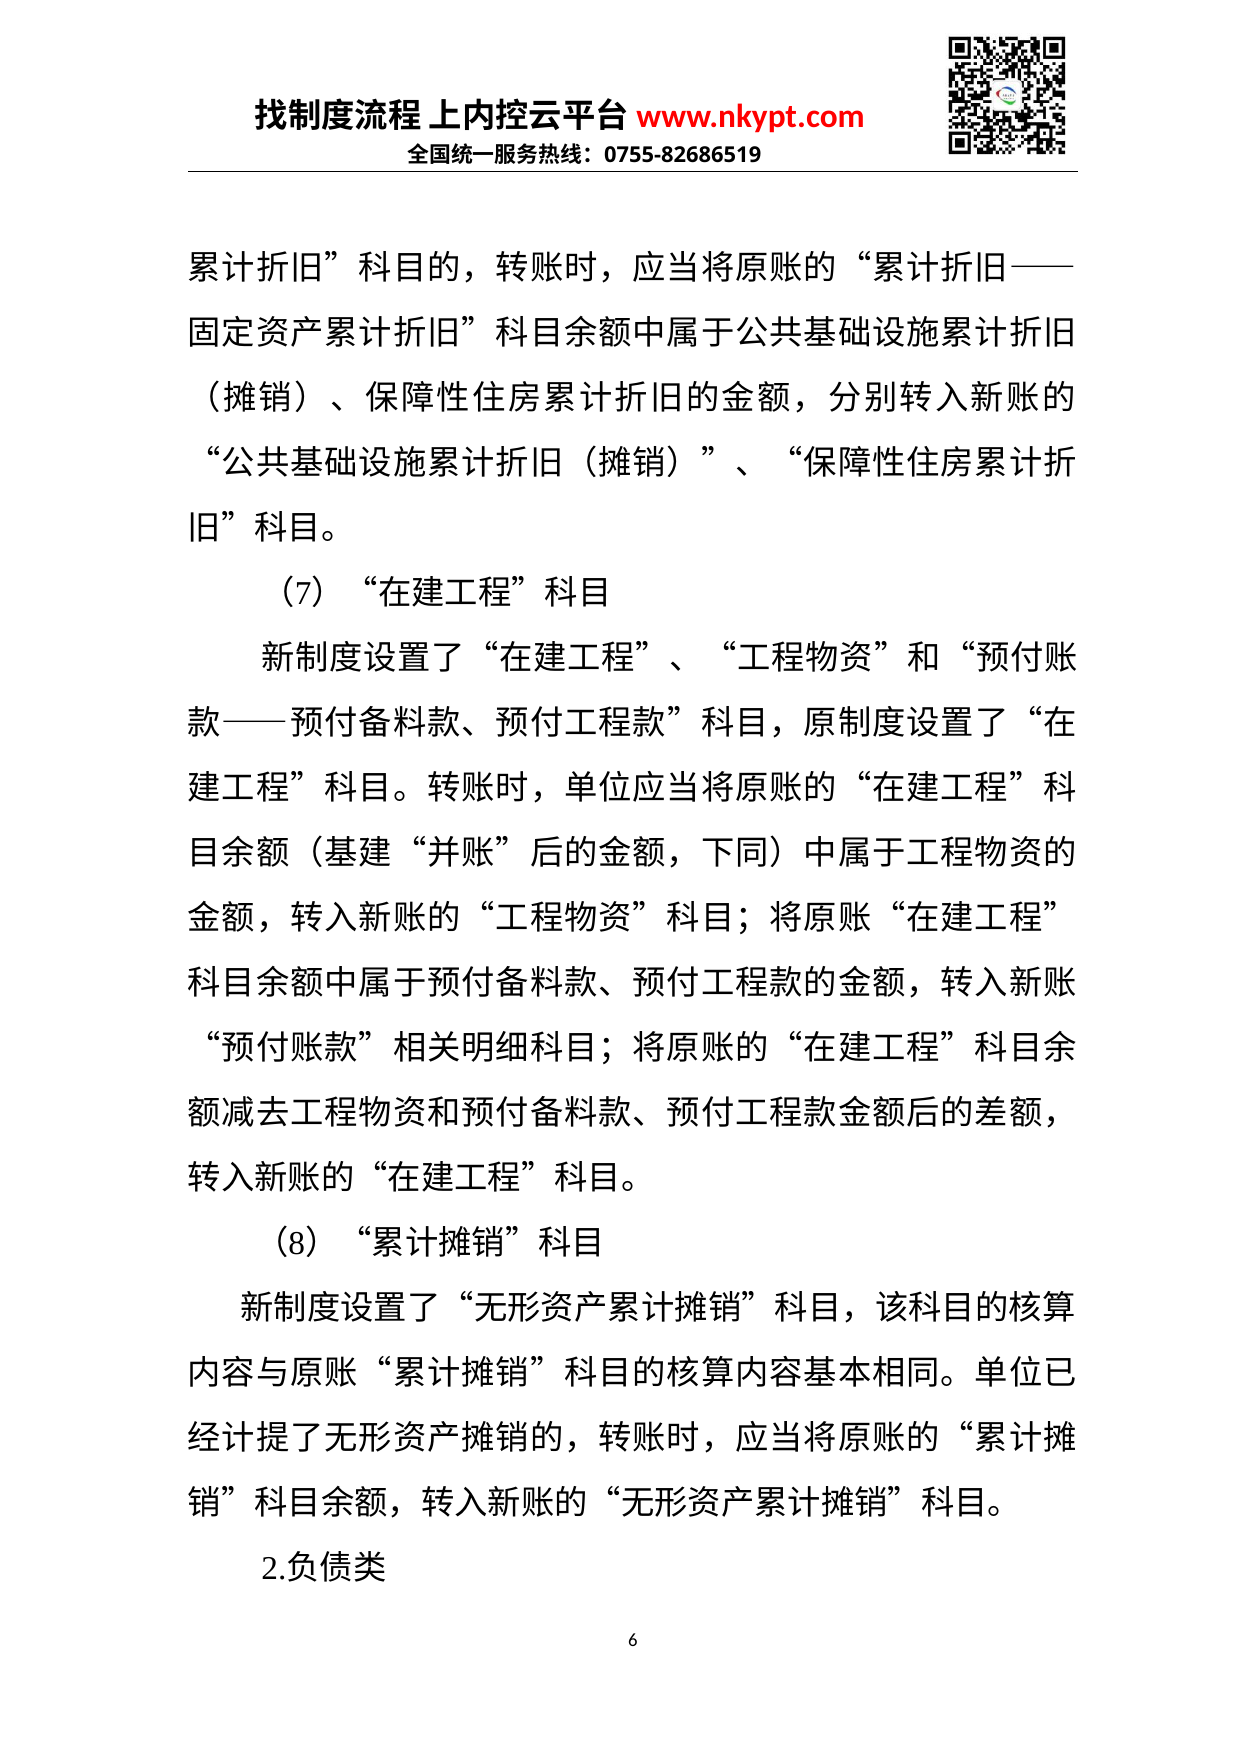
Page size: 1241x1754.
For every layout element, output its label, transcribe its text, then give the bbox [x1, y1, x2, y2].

picture [939, 27, 1074, 163]
text （8）“累计摊销”科目 [187, 1207, 1078, 1272]
text 2.负债类 [187, 1532, 1078, 1597]
text 新制度设置了“在建工程”、“工程物资”和“预付账款——预付备料款、预付工程款”科目，原制度设置了“在建工程”科目。转账时，单位应当将原账的“在建工程”科目余额（基建“并账”后的金额，下同）中属于工程物资的金额，转入新账的“工程物资”科目；将原账“在建工程”科目余额中属于预付备料款、预付工程款的金额，转入新账“预付账款”相关明细科目；将原账的“在建工程”科目余额减去工程物资和预付备料款、预付工程款金额后的差额，转入新账的“在建工程”科目。 [187, 622, 1078, 1207]
text 新制度设置了“无形资产累计摊销”科目，该科目的核算内容与原账“累计摊销”科目的核算内容基本相同。单位已经计提了无形资产摊销的，转账时，应当将原账的“累计摊销”科目余额，转入新账的“无形资产累计摊销”科目。 [187, 1272, 1078, 1532]
text （7）“在建工程”科目 [187, 557, 1078, 622]
